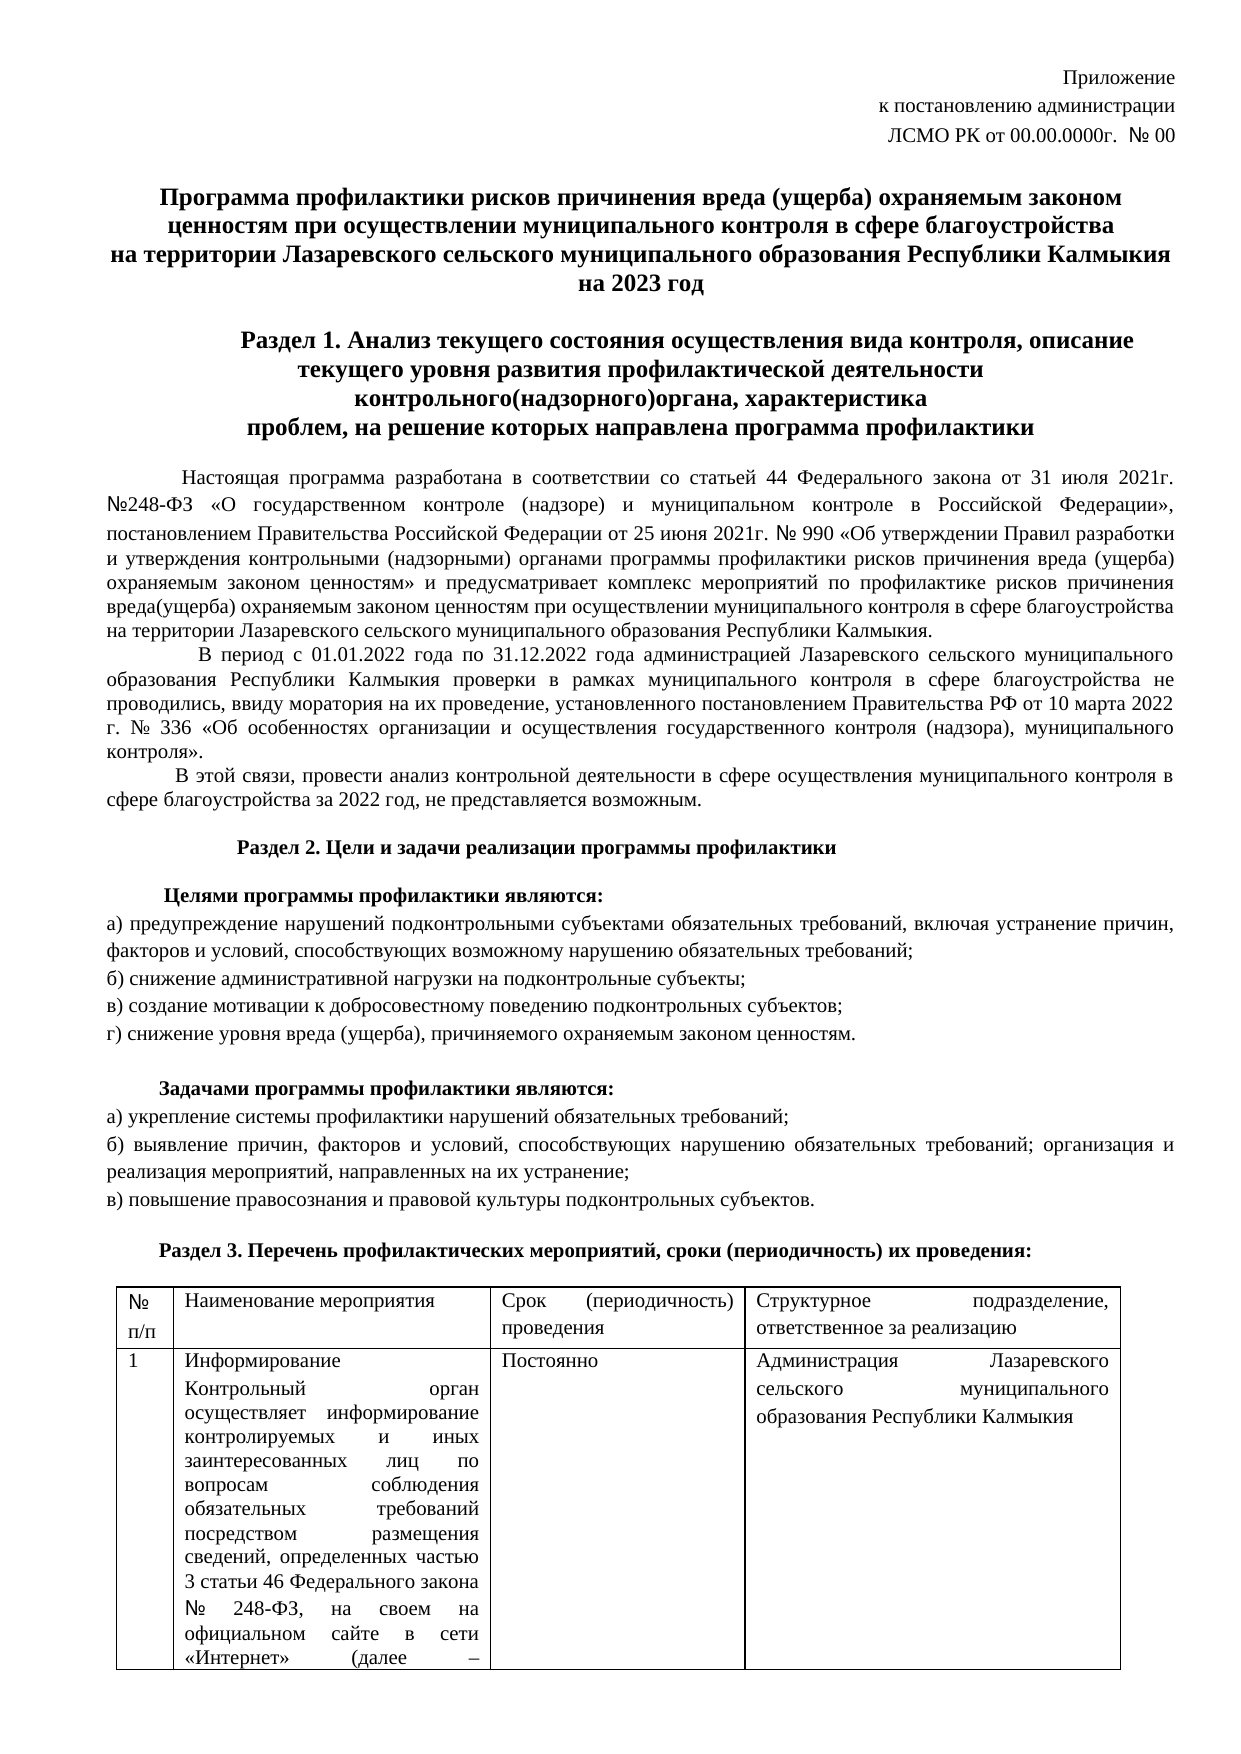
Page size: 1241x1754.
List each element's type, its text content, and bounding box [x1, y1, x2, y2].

text Приложение [549, 65, 1175, 89]
text Программа профилактики рисков причинения вреда (ущерба) охраняемым законом ценностям при осуществлении муниципального контроля в сфере благоустройства [106, 182, 1175, 239]
text г) снижение уровня вреда (ущерба), причиняемого охраняемым законом ценностям. [106, 1021, 1175, 1045]
table_cell Постоянно [491, 1349, 744, 1669]
text Задачами программы профилактики являются: [106, 1076, 1175, 1100]
text б) выявление причин, факторов и условий, способствующих нарушению обязательных требований; организация и реализация мероприятий, направленных на их устранение; [106, 1131, 1175, 1183]
text проблем, на решение которых направлена программа профилактики [106, 412, 1175, 440]
text а) укрепление системы профилактики нарушений обязательных требований; [106, 1104, 1175, 1128]
text б) снижение административной нагрузки на подконтрольные субъекты; [106, 966, 1175, 990]
table_cell 1 [117, 1349, 173, 1669]
text Раздел 1. Анализ текущего состояния осуществления вида контроля, описание текущего уровня развития профилактической деятельности контрольного(надзорного)органа, характеристика [106, 325, 1175, 412]
text ЛСМО РК от 00.00.0000г. № 00 [712, 120, 1175, 149]
text В этой связи, провести анализ контрольной деятельности в сфере осуществления муниципального контроля в сфере благоустройства за 2022 год, не представляется возможным. [106, 763, 1175, 811]
text Раздел 3. Перечень профилактических мероприятий, сроки (периодичность) их проведения: [106, 1238, 1175, 1262]
text Раздел 2. Цели и задачи реализации программы профилактики [106, 835, 1175, 859]
text а) предупреждение нарушений подконтрольными субъектами обязательных требований, включая устранение причин, факторов и условий, способствующих возможному нарушению обязательных требований; [106, 911, 1175, 962]
text на территории Лазаревского сельского муниципального образования Республики Калмыкия на 2023 год [106, 239, 1175, 297]
text к постановлению администрации [712, 93, 1175, 117]
table_header Наименование мероприятия [174, 1288, 490, 1347]
text Целями программы профилактики являются: [106, 883, 1175, 907]
table_header Структурное подразделение, ответственное за реализацию [746, 1288, 1120, 1347]
table_header Срок (периодичность) проведения [491, 1288, 744, 1347]
text Настоящая программа разработана в соответствии со статьей 44 Федерального закона от 31 июля 2021г. №248-ФЗ «О государственном контроле (надзоре) и муниципальном контроле в Российской Федерации», постановлением Правительства Российской Федерации от 25 июня 2021г. № 990 «Об утверждении Правил разработки и утверждения контрольными (надзорными) органами программы профилактики рисков причинения вреда (ущерба) охраняемым законом ценностям» и предусматривает комплекс мероприятий по профилактике рисков причинения вреда(ущерба) охраняемым законом ценностям при осуществлении муниципального контроля в сфере благоустройства на территории Лазаревского сельского муниципального образования Республики Калмыкия. [106, 465, 1175, 642]
text в) создание мотивации к добросовестному поведению подконтрольных субъектов; [106, 993, 1175, 1017]
text в) повышение правосознания и правовой культуры подконтрольных субъектов. [106, 1187, 1175, 1211]
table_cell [174, 1349, 490, 1669]
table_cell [746, 1349, 1120, 1669]
text В период с 01.01.2022 года по 31.12.2022 года администрацией Лазаревского сельского муниципального образования Республики Калмыкия проверки в рамках муниципального контроля в сфере благоустройства не проводились, ввиду моратория на их проведение, установленного постановлением Правительства РФ от 10 марта 2022 г. № 336 «Об особенностях организации и осуществления государственного контроля (надзора), муниципального контроля». [106, 642, 1175, 763]
table_header № п/п [117, 1288, 173, 1347]
